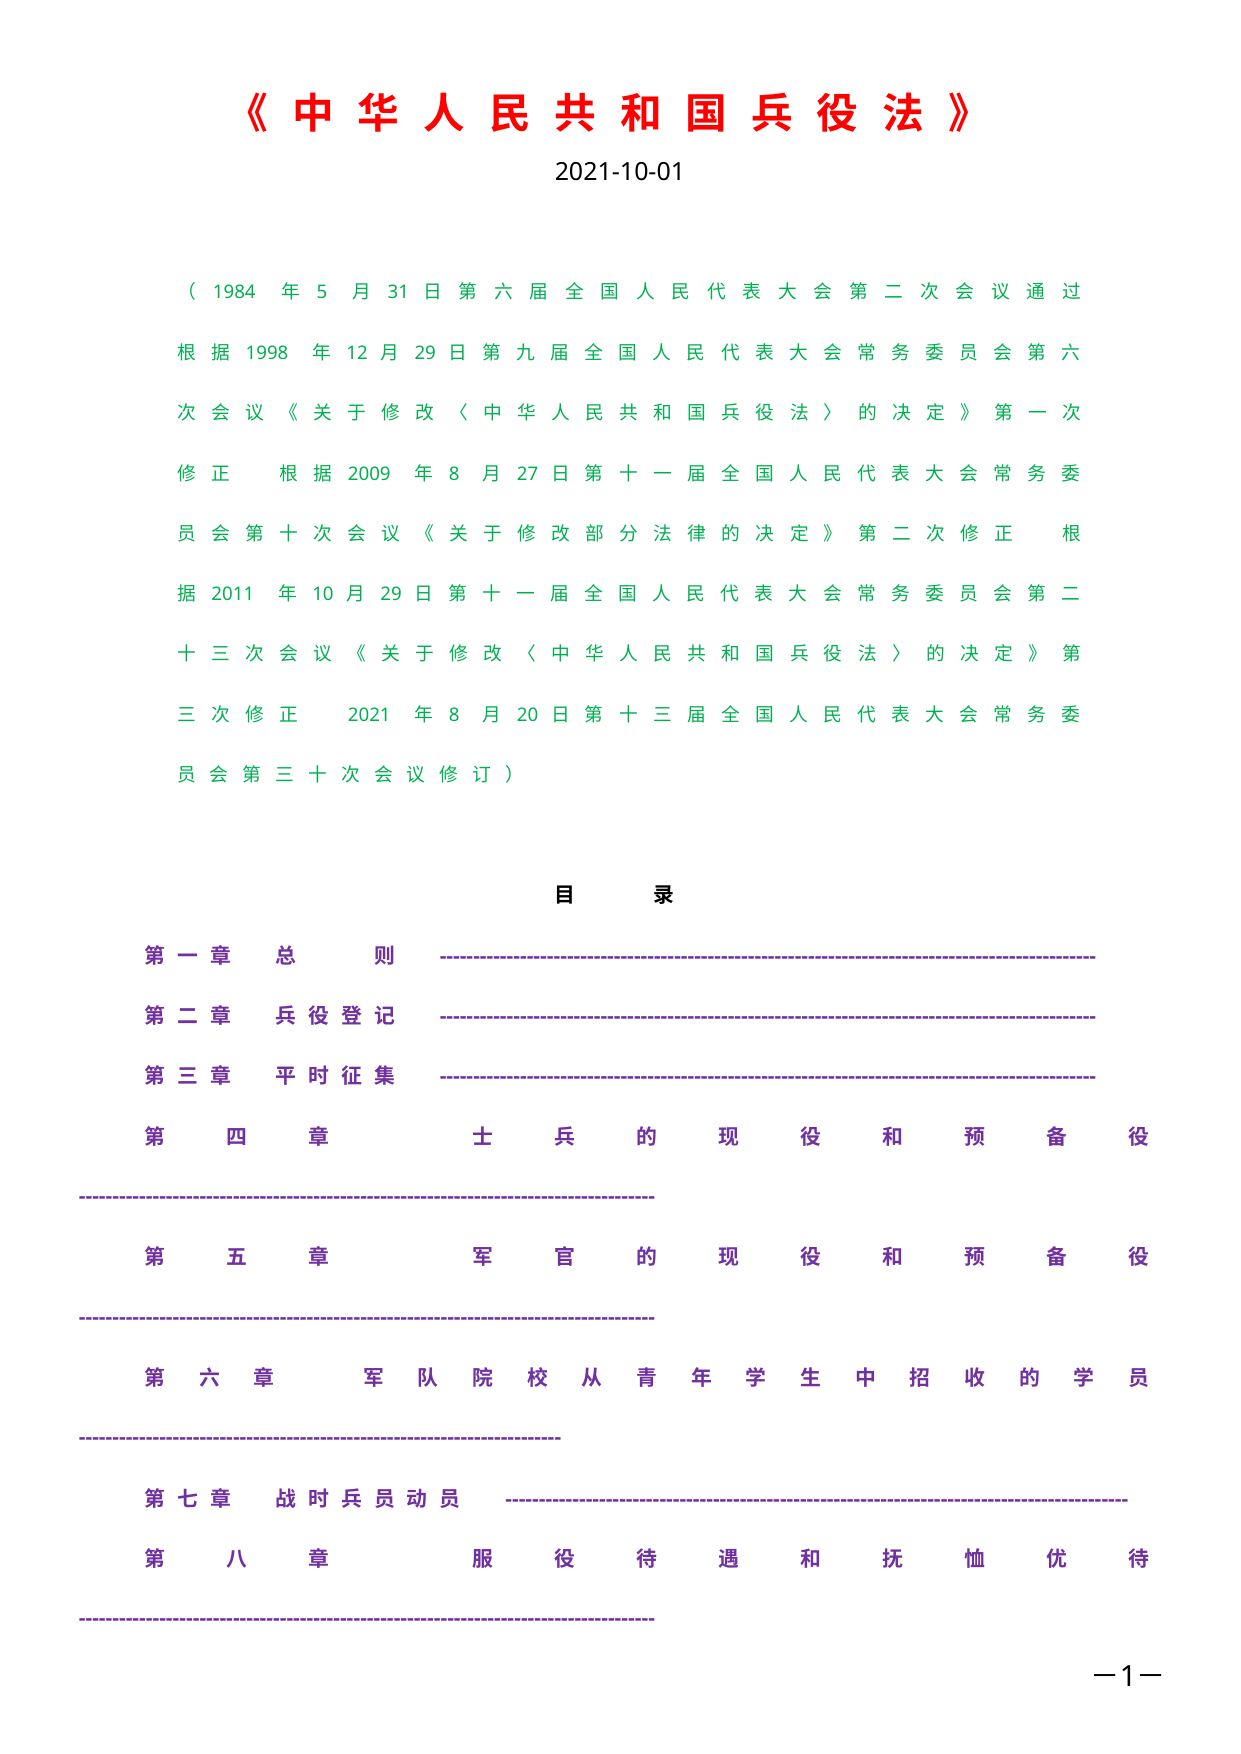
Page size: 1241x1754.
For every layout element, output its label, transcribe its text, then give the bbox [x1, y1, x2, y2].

text 第五章 军官的现役和预备役 -------------------------------------------------------------------------------------- [79, 1226, 1161, 1346]
text 目 录 [79, 864, 1161, 924]
text （1984年5月31日第六届全国人民代表大会第二次会议通过 根据1998年12月29日第九届全国人民代表大会常务委员会第六次会议《关于修改〈中华人民共和国兵役法〉的决定》第一次修正 根据2009年8月27日第十一届全国人民代表大会常务委员会第十次会议《关于修改部分法律的决定》第二次修正 根据2011年10月29日第十一届全国人民代表大会常务委员会第二十三次会议《关于修改〈中华人民共和国兵役法〉的决定》第三次修正 2021年8月20日第十三届全国人民代表大会常务委员会第三十次会议修订） [144, 261, 1096, 803]
text 第四章 士兵的现役和预备役 -------------------------------------------------------------------------------------- [79, 1105, 1161, 1226]
text 《中华人民共和国兵役法》 [79, 80, 1161, 140]
text 第一章 总 则 -------------------------------------------------------------------------------------------------- [79, 924, 1161, 984]
text 第七章 战时兵员动员 --------------------------------------------------------------------------------------------- [79, 1467, 1161, 1527]
text 第三章 平时征集 -------------------------------------------------------------------------------------------------- [79, 1045, 1161, 1105]
text 第八章 服役待遇和抚恤优待 -------------------------------------------------------------------------------------- [79, 1527, 1161, 1648]
text 2021-10-01 [79, 140, 1161, 200]
text 第二章 兵役登记 -------------------------------------------------------------------------------------------------- [79, 984, 1161, 1045]
text 第六章 军队院校从青年学生中招收的学员 ------------------------------------------------------------------------ [79, 1346, 1161, 1467]
